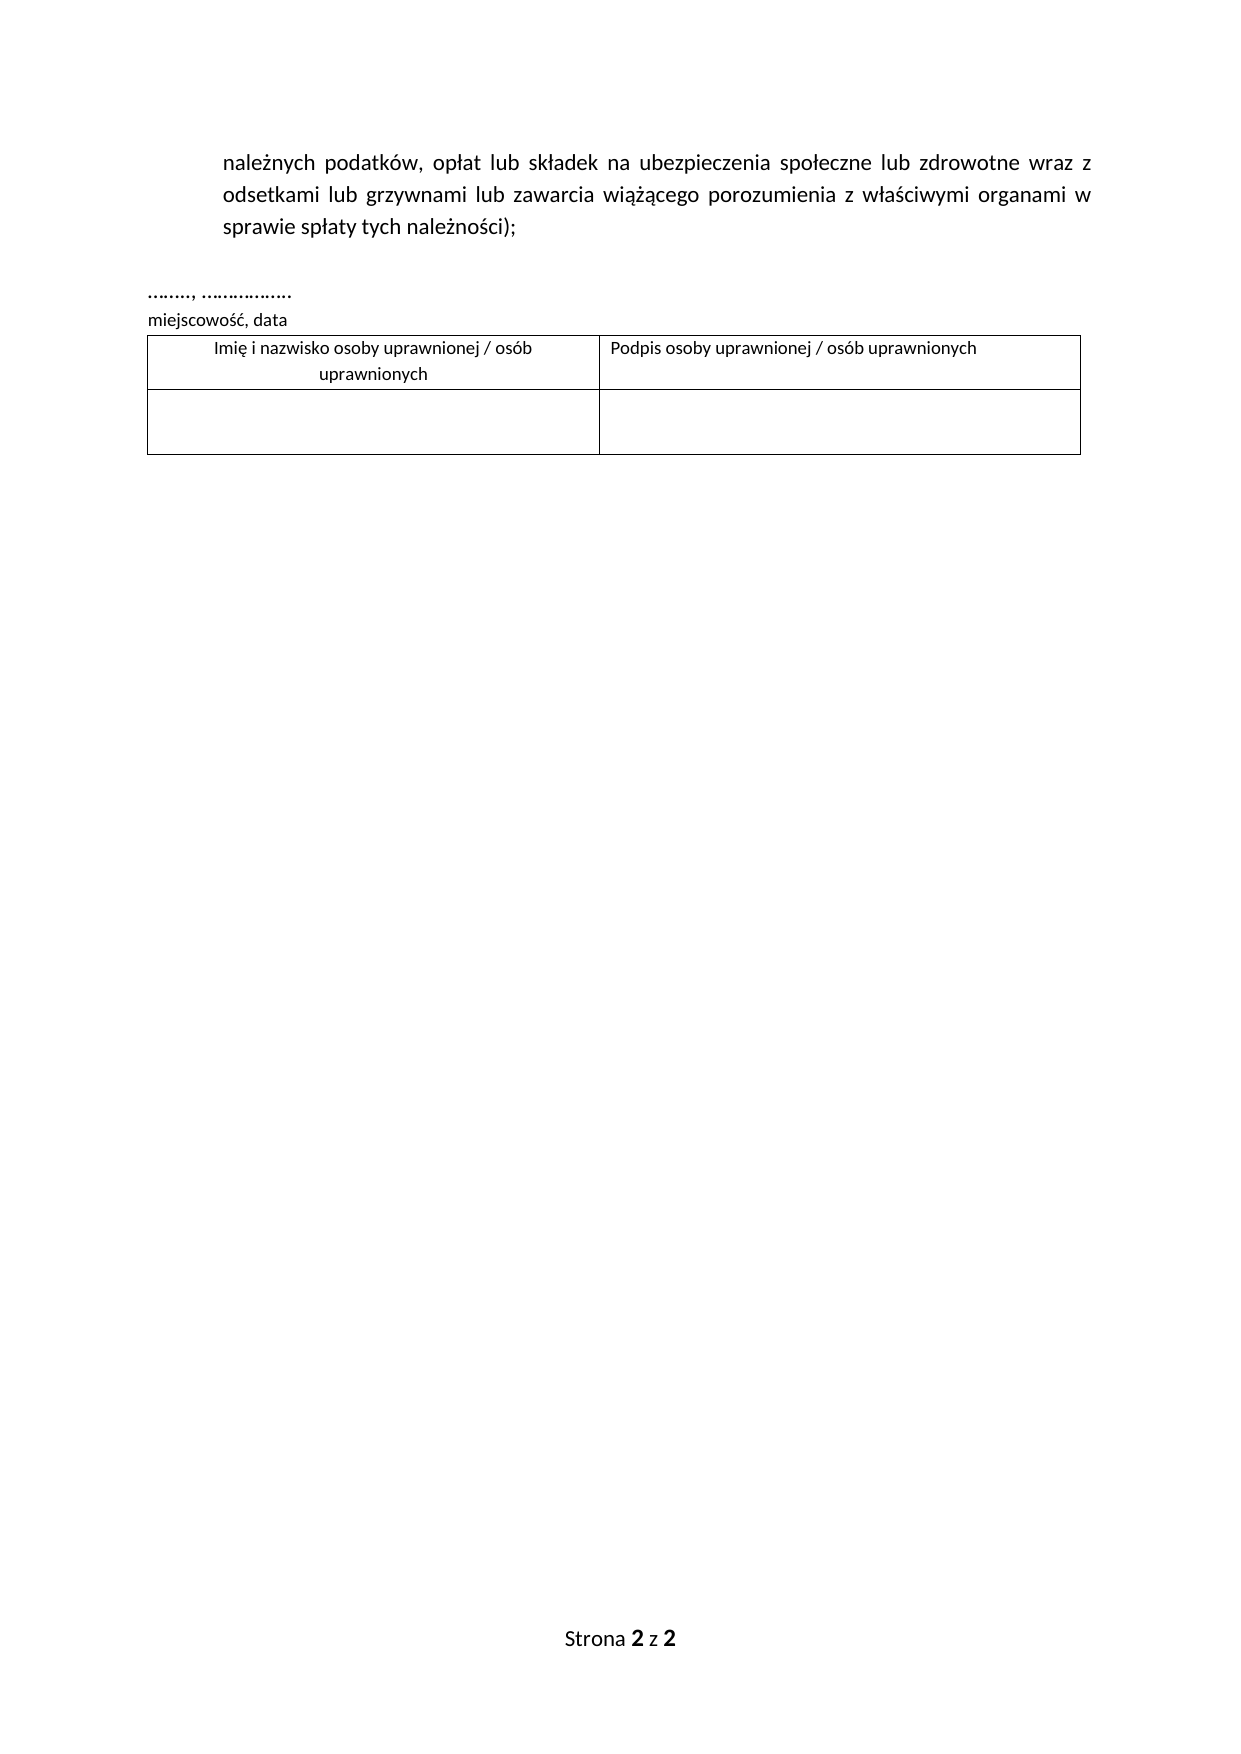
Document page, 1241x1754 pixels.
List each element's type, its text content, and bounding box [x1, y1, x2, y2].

table_header Imię i nazwisko osoby uprawnionej / osób uprawnionych [148, 336, 599, 389]
table_cell [148, 390, 599, 454]
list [185, 148, 1093, 240]
table_header Podpis osoby uprawnionej / osób uprawnionych [600, 336, 1080, 389]
text …….., …………….. [148, 276, 1093, 304]
table_cell [600, 390, 1080, 454]
text miejscowość, data [148, 308, 1093, 331]
